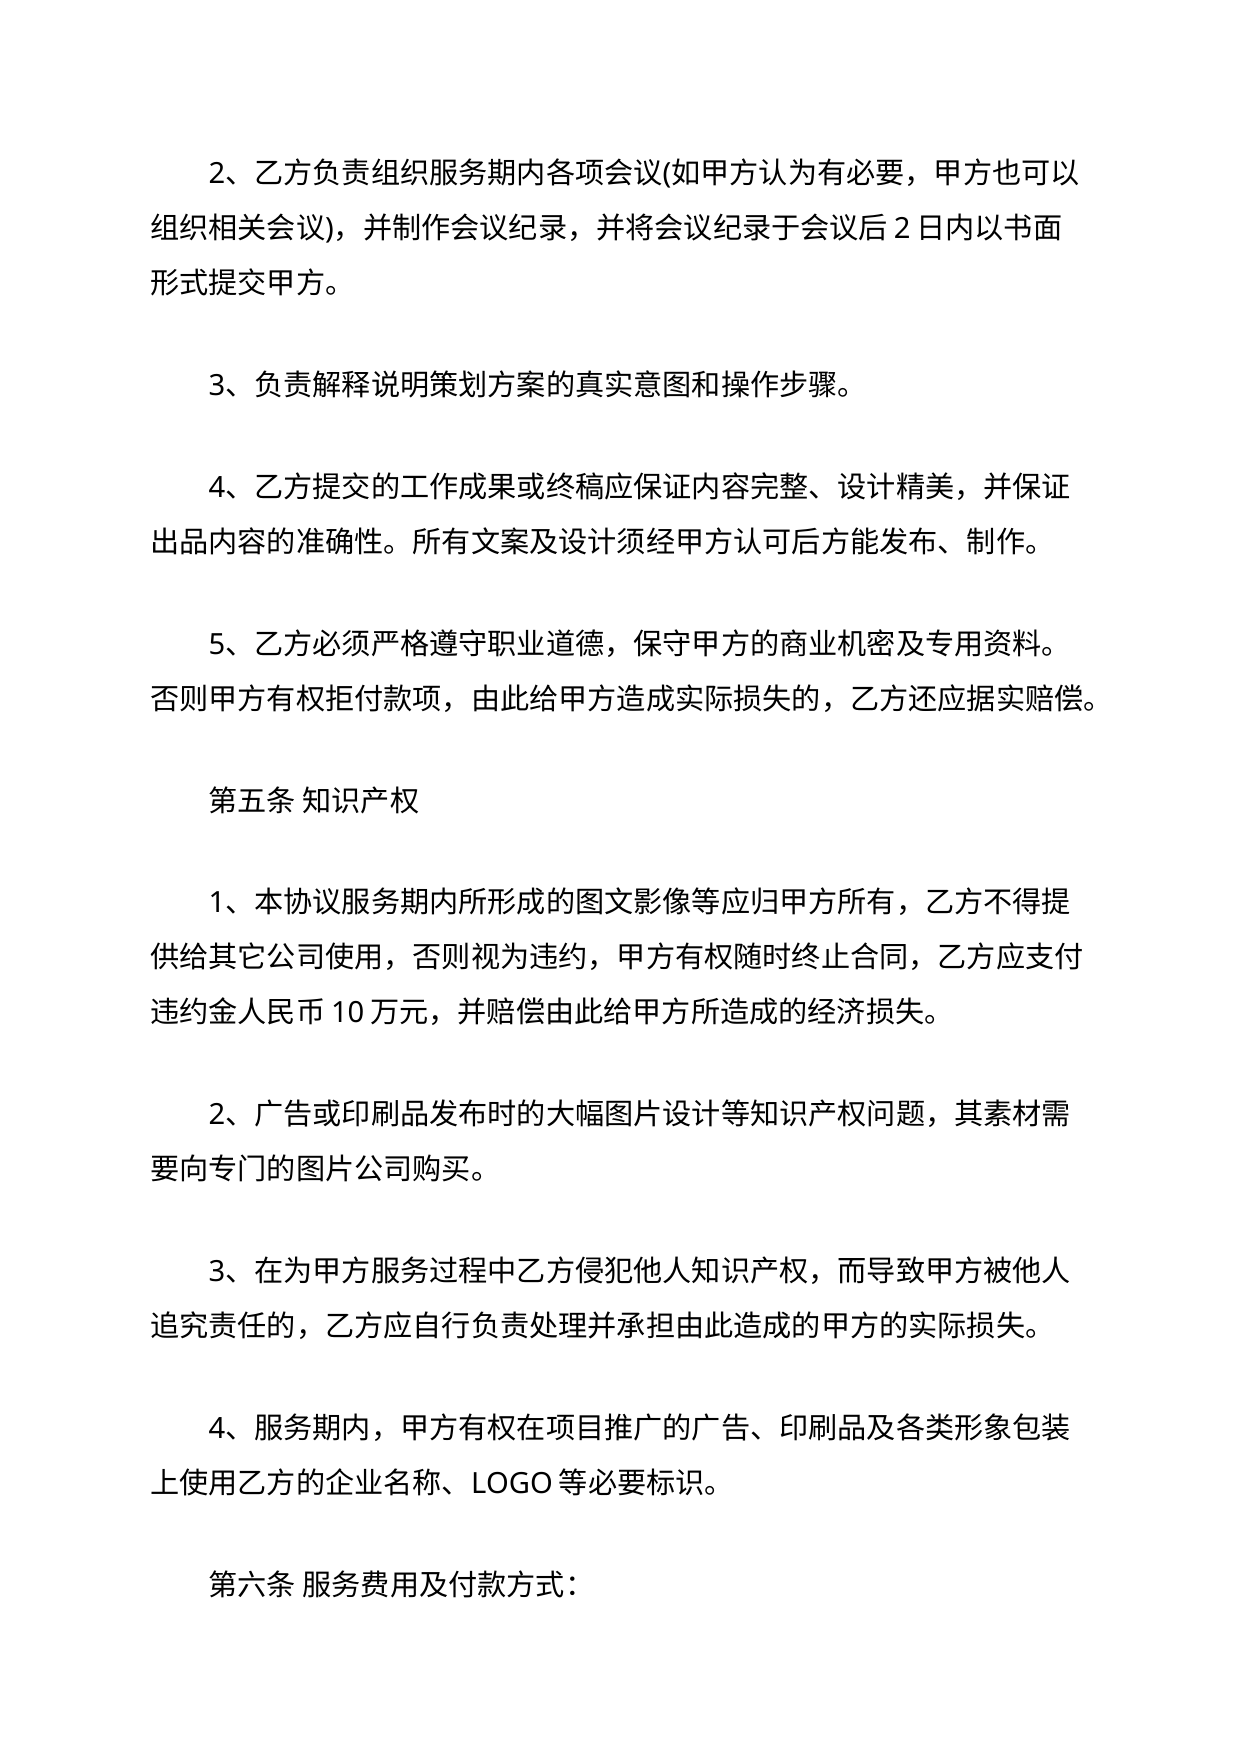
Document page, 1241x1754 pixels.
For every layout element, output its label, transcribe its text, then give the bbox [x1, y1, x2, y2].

text 1、本协议服务期内所形成的图文影像等应归甲方所有，乙方不得提供给其它公司使用，否则视为违约，甲方有权随时终止合同，乙方应支付违约金人民币10万元，并赔偿由此给甲方所造成的经济损失。 [150, 879, 1090, 1031]
text 4、乙方提交的工作成果或终稿应保证内容完整、设计精美，并保证出品内容的准确性。所有文案及设计须经甲方认可后方能发布、制作。 [150, 464, 1090, 561]
text 3、在为甲方服务过程中乙方侵犯他人知识产权，而导致甲方被他人追究责任的，乙方应自行负责处理并承担由此造成的甲方的实际损失。 [150, 1248, 1090, 1345]
text 第六条 服务费用及付款方式： [150, 1561, 1090, 1604]
text 2、乙方负责组织服务期内各项会议(如甲方认为有必要，甲方也可以组织相关会议)，并制作会议纪录，并将会议纪录于会议后2日内以书面形式提交甲方。 [150, 150, 1090, 302]
text 2、广告或印刷品发布时的大幅图片设计等知识产权问题，其素材需要向专门的图片公司购买。 [150, 1091, 1090, 1188]
text 3、负责解释说明策划方案的真实意图和操作步骤。 [150, 362, 1090, 404]
text 5、乙方必须严格遵守职业道德，保守甲方的商业机密及专用资料。否则甲方有权拒付款项，由此给甲方造成实际损失的，乙方还应据实赔偿。 [150, 621, 1090, 718]
text 第五条 知识产权 [150, 777, 1090, 819]
text 4、服务期内，甲方有权在项目推广的广告、印刷品及各类形象包装上使用乙方的企业名称、LOGO等必要标识。 [150, 1404, 1090, 1502]
